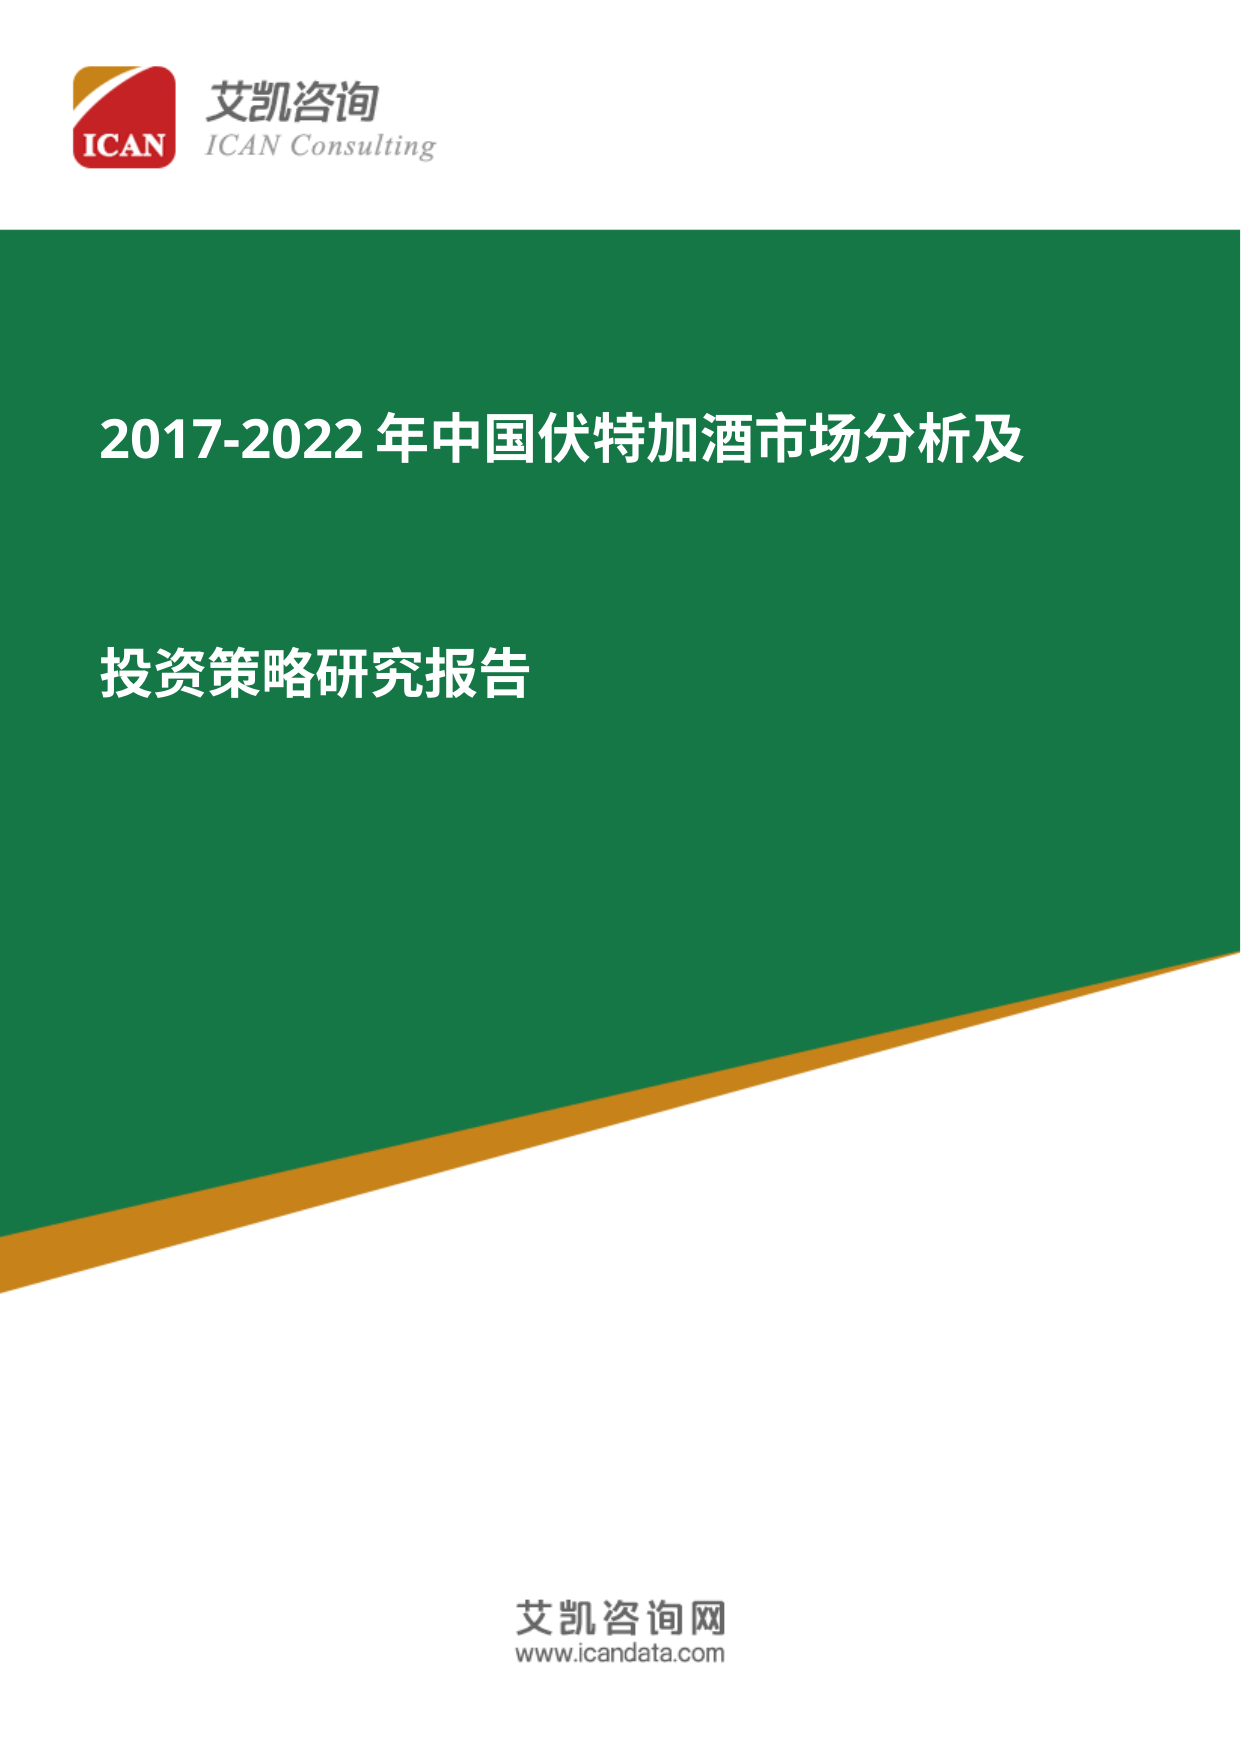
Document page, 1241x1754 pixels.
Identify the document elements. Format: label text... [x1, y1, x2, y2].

subtitle 2017-2022年中国伏特加酒市场分析及投资策略研究报告 [99, 386, 1053, 718]
picture [0, 5, 1241, 1754]
